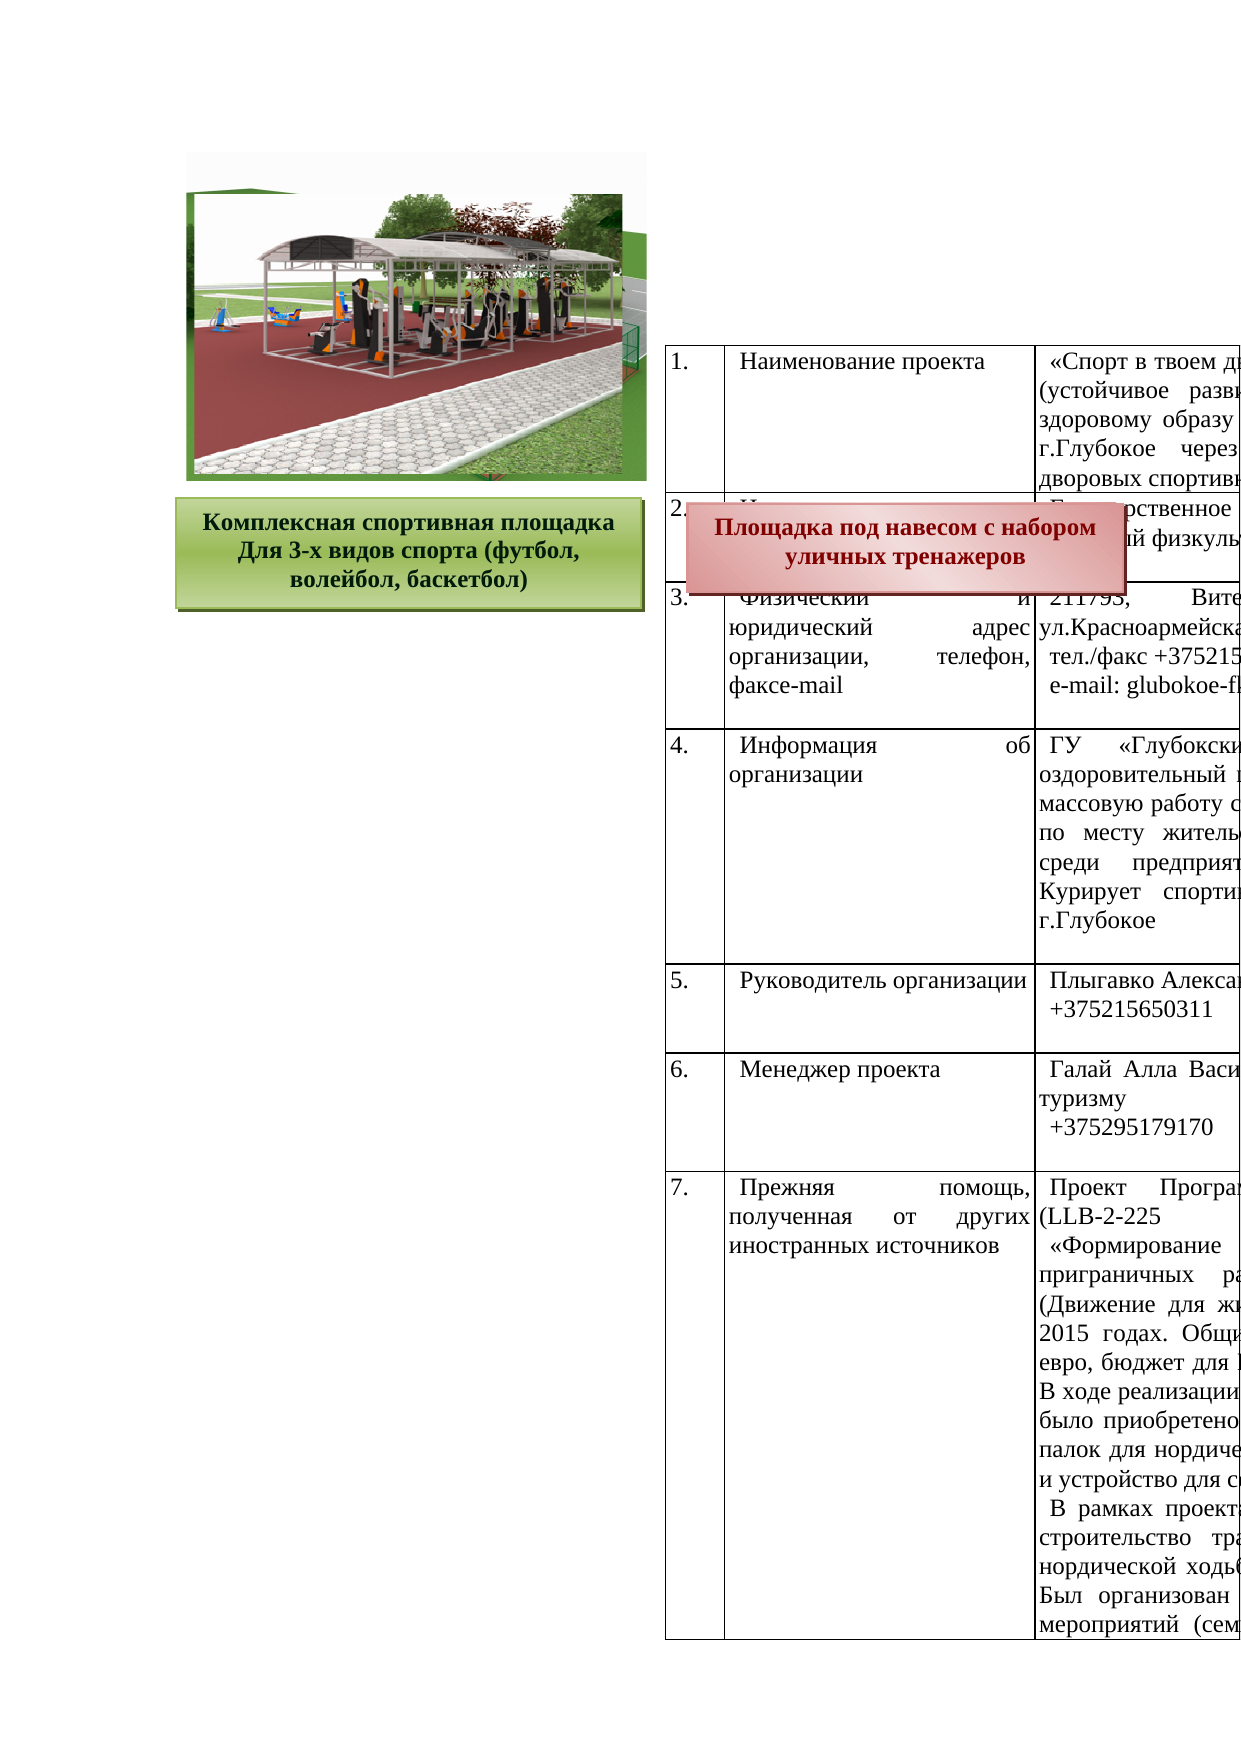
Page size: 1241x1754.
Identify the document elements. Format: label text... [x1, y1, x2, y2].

picture [186, 152, 647, 481]
table_cell Менеджер проекта [725, 1054, 1034, 1171]
table_cell Физический и юридический адрес организации, телефон, факсе-mail [725, 596, 1034, 728]
table_cell 7. [666, 1172, 724, 1639]
table_cell Информация об организации [725, 730, 1034, 963]
table_cell 6. [666, 1054, 724, 1171]
table_cell 5. [666, 965, 724, 1052]
table_cell 4. [666, 730, 724, 963]
table_cell 2. [666, 493, 724, 581]
table_cell Галай Алла Васильевна, инструктор-методист по туризму +375295179170 [1036, 1054, 1239, 1171]
table_header «Спорт в твоем дворе – для здоровья всей семьи!» (устойчивое развитие спорта и привлечение к здоровому образу жизни населения микрорайонов г.Глубокое через развитие сети комплексных дворовых спортивных площадок) [1036, 346, 1239, 492]
table_cell Плыгавко Александр Вениаминович, директор +375215650311 [1036, 965, 1239, 1052]
table_cell Прежняя помощь, полученная от других иностранных источников [725, 1172, 1034, 1639]
table_cell Руководитель организации [725, 965, 1034, 1052]
table_cell ГУ «Глубокский районный физкультурно-оздоровительный центр» осуществляет спортивно-массовую работу с населением Глубокского района по месту жительства. Организует соревнования среди предприятий и организаций района. Курирует спортивную работу в микрорайонах г.Глубокое [1036, 730, 1239, 963]
table_cell Государственное учреждение «Глубокский районный физкультурно-оздоровительный центр [1036, 493, 1239, 581]
table_header 1. [666, 346, 724, 492]
table_cell 3. [666, 583, 724, 728]
table_cell 211793, Витебская обл., г.Глубокое, ул.Красноармейская, 19 тел./факс +375215655170 e-mail: glubokoe-fkst@tut.by [1036, 583, 1239, 728]
table_header Наименование проекта [725, 346, 1034, 492]
